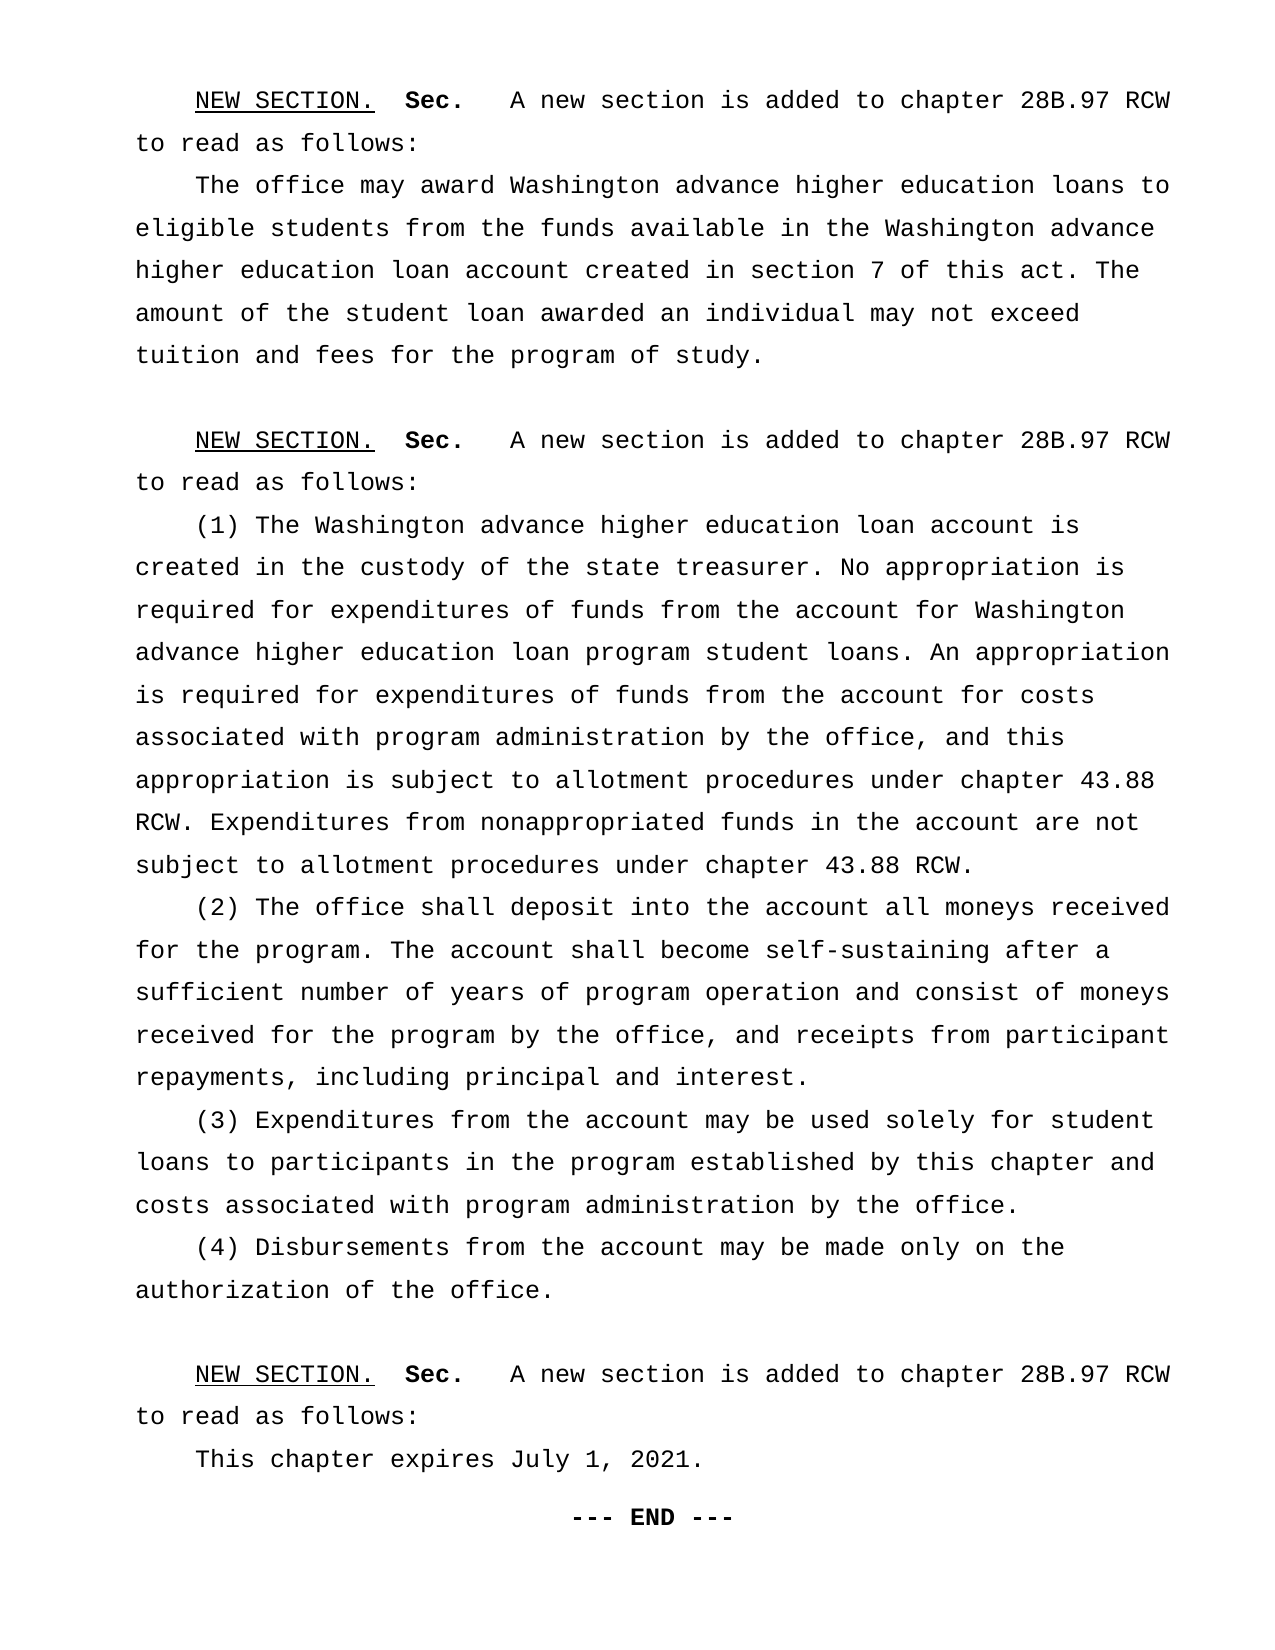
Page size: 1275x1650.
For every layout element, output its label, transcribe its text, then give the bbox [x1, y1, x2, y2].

text This chapter expires July 1, 2021. [135, 1433, 1170, 1476]
text (2) The office shall deposit into the account all moneys received for the program. The account shall become self-sustaining after a sufficient number of years of program operation and consist of moneys received for the program by the office, and receipts from participant repayments, including principal and interest. [135, 882, 1170, 1094]
text (1) The Washington advance higher education loan account is created in the custody of the state treasurer. No appropriation is required for expenditures of funds from the account for Washington advance higher education loan program student loans. An appropriation is required for expenditures of funds from the account for costs associated with program administration by the office, and this appropriation is subject to allotment procedures under chapter 43.88 RCW. Expenditures from nonappropriated funds in the account are not subject to allotment procedures under chapter 43.88 RCW. [135, 499, 1170, 882]
text NEW SECTION. Sec. A new section is added to chapter 28B.97 RCW to read as follows: [135, 1348, 1170, 1433]
text The office may award Washington advance higher education loans to eligible students from the funds available in the Washington advance higher education loan account created in section 7 of this act. The amount of the student loan awarded an individual may not exceed tuition and fees for the program of study. [135, 160, 1170, 372]
text NEW SECTION. Sec. A new section is added to chapter 28B.97 RCW to read as follows: [135, 414, 1170, 499]
text (3) Expenditures from the account may be used solely for student loans to participants in the program established by this chapter and costs associated with program administration by the office. [135, 1094, 1170, 1222]
text (4) Disbursements from the account may be made only on the authorization of the office. [135, 1222, 1170, 1307]
text NEW SECTION. Sec. A new section is added to chapter 28B.97 RCW to read as follows: [135, 75, 1170, 160]
text --- END --- [135, 1504, 1170, 1532]
